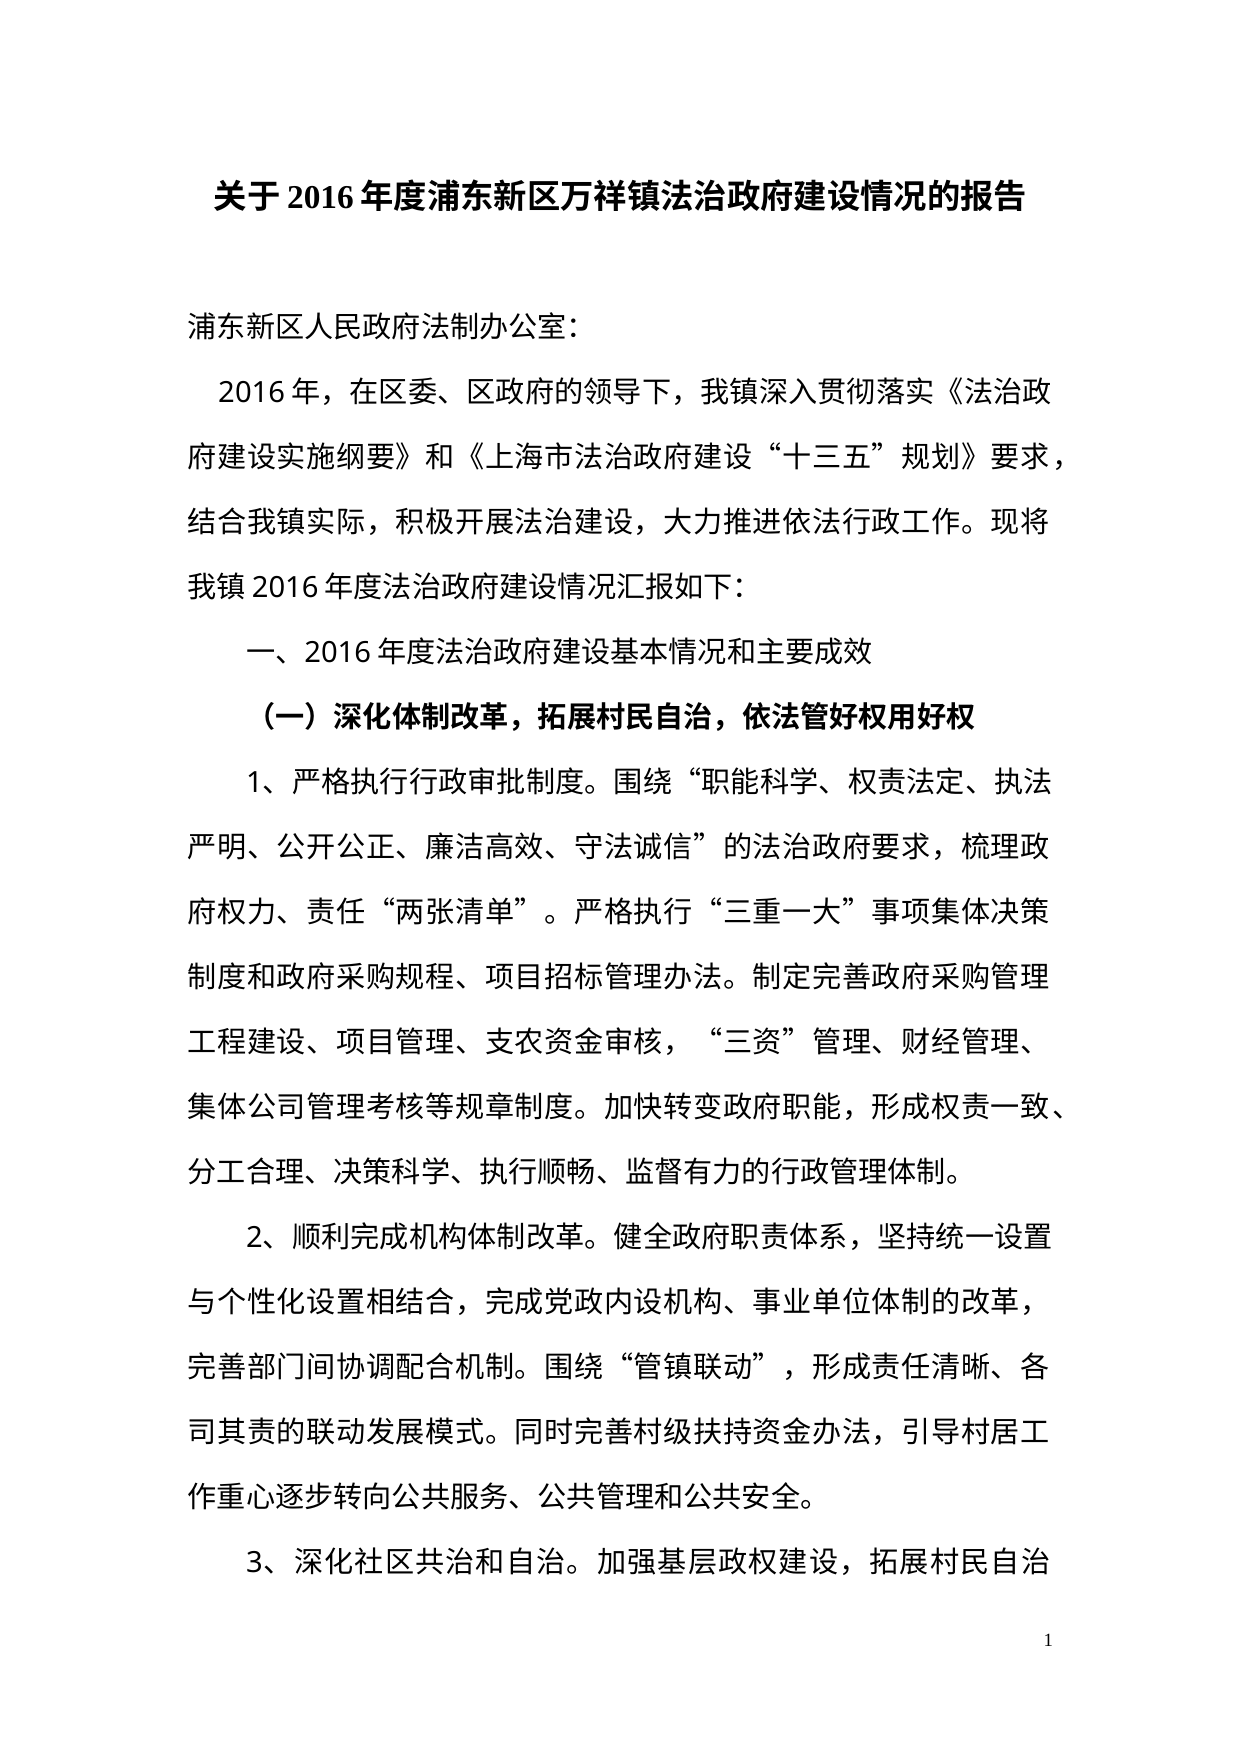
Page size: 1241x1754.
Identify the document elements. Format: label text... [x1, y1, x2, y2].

text 2、顺利完成机构体制改革。健全政府职责体系，坚持统一设置与个性化设置相结合，完成党政内设机构、事业单位体制的改革，完善部门间协调配合机制。围绕“管镇联动”，形成责任清晰、各司其责的联动发展模式。同时完善村级扶持资金办法，引导村居工作重心逐步转向公共服务、公共管理和公共安全。 [187, 1202, 1053, 1527]
text 关于2016年度浦东新区万祥镇法治政府建设情况的报告 [187, 162, 1053, 227]
text 一、2016年度法治政府建设基本情况和主要成效 [187, 617, 1053, 682]
text 1、严格执行行政审批制度。围绕“职能科学、权责法定、执法严明、公开公正、廉洁高效、守法诚信”的法治政府要求，梳理政府权力、责任“两张清单”。严格执行“三重一大”事项集体决策制度和政府采购规程、项目招标管理办法。制定完善政府采购管理工程建设、项目管理、支农资金审核，“三资”管理、财经管理、集体公司管理考核等规章制度。加快转变政府职能，形成权责一致、分工合理、决策科学、执行顺畅、监督有力的行政管理体制。 [187, 747, 1053, 1202]
text 2016年，在区委、区政府的领导下，我镇深入贯彻落实《法治政府建设实施纲要》和《上海市法治政府建设“十三五”规划》要求，结合我镇实际，积极开展法治建设，大力推进依法行政工作。现将我镇2016年度法治政府建设情况汇报如下： [187, 357, 1053, 617]
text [187, 1527, 1053, 1592]
text （一）深化体制改革，拓展村民自治，依法管好权用好权 [187, 682, 1053, 747]
text 浦东新区人民政府法制办公室： [187, 292, 1053, 357]
